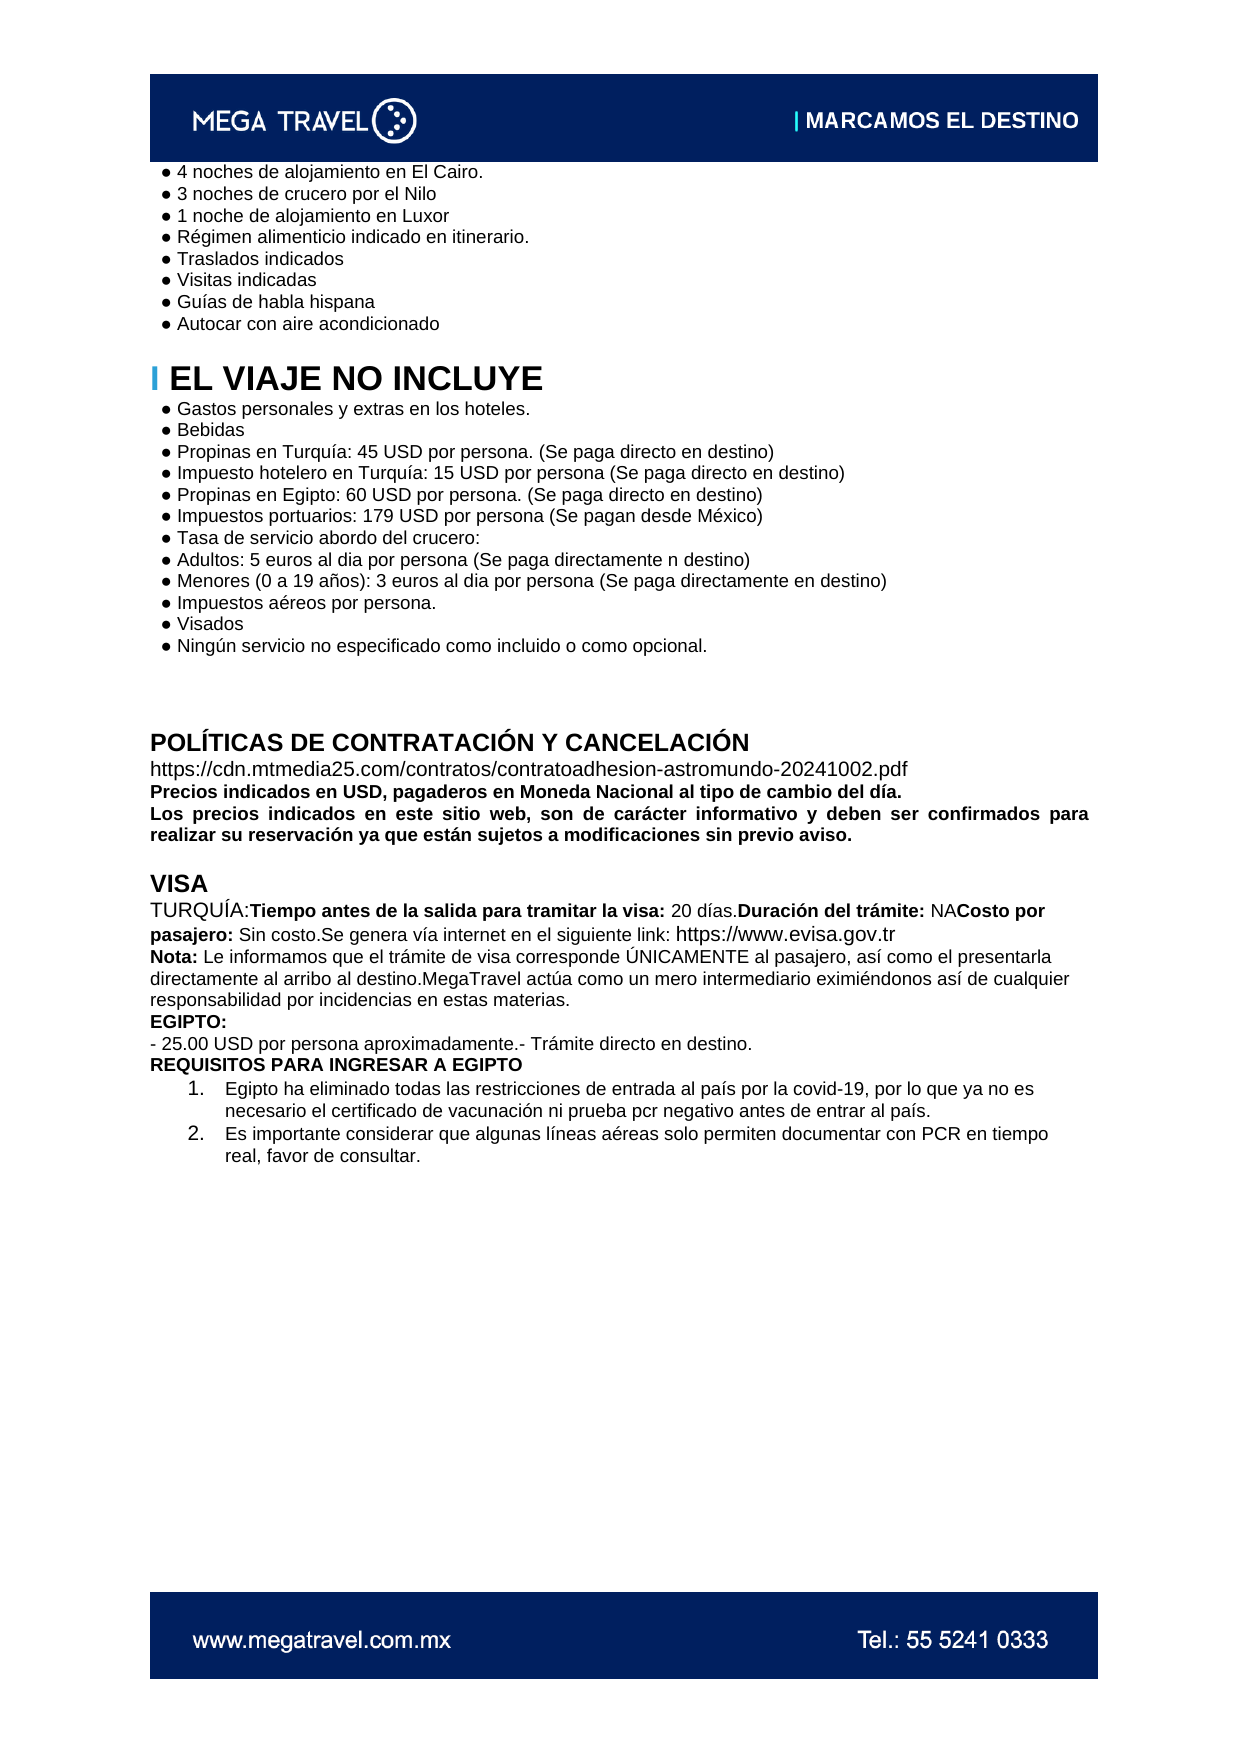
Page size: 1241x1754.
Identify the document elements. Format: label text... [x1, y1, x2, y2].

text REQUISITOS PARA INGRESAR A EGIPTO [150, 1054, 1090, 1075]
text ● Impuesto hotelero en Turquía: 15 USD por persona (Se paga directo en destino) [150, 462, 1090, 484]
text ● 3 noches de crucero por el Nilo [150, 183, 1090, 204]
text ● Bebidas [150, 419, 1090, 441]
text ● 4 noches de alojamiento en El Cairo. [150, 161, 1090, 183]
text ● Propinas en Egipto: 60 USD por persona. (Se paga directo en destino) [150, 484, 1090, 505]
text https://cdn.mtmedia25.com/contratos/contratoadhesion-astromundo-20241002.pdf [150, 757, 1090, 781]
text ● Impuestos portuarios: 179 USD por persona (Se pagan desde México) [150, 505, 1090, 527]
text ● Propinas en Turquía: 45 USD por persona. (Se paga directo en destino) [150, 441, 1090, 462]
picture [150, 74, 1098, 162]
text ● Visitas indicadas [150, 269, 1090, 291]
text ● Gastos personales y extras en los hoteles. [150, 397, 1090, 419]
text ● Traslados indicados [150, 248, 1090, 269]
text ● 1 noche de alojamiento en Luxor [150, 204, 1090, 226]
text - 25.00 USD por persona aproximadamente.- Trámite directo en destino. [150, 1032, 1090, 1054]
list Egipto ha eliminado todas las restricciones de entrada al país por la covid-19, por lo que ya no es necesario el certificado de vacunación ni prueba pcr negativo antes de entrar al país. [187, 1075, 1090, 1121]
text ● Guías de habla hispana [150, 291, 1090, 312]
text ● Ningún servicio no especificado como incluido o como opcional. [150, 634, 1090, 656]
text ● Menores (0 a 19 años): 3 euros al dia por persona (Se paga directamente en destino) [150, 570, 1090, 591]
text ● Autocar con aire acondicionado [150, 312, 1090, 334]
text TURQUÍA:Tiempo antes de la salida para tramitar la visa: 20 días.Duración del trámite: NACosto por pasajero: Sin costo.Se genera vía internet en el siguiente link: https://www.evisa.gov.tr [150, 898, 1090, 946]
text ● Visados [150, 613, 1090, 634]
text ● Régimen alimenticio indicado en itinerario. [150, 226, 1090, 248]
text Nota: Le informamos que el trámite de visa corresponde ÚNICAMENTE al pasajero, así como el presentarla directamente al arribo al destino.MegaTravel actúa como un mero intermediario eximiéndonos así de cualquier responsabilidad por incidencias en estas materias. [150, 946, 1090, 1011]
picture [150, 1592, 1098, 1679]
text Los precios indicados en este sitio web, son de carácter informativo y deben ser confirmados para realizar su reservación ya que están sujetos a modificaciones sin previo aviso. [150, 802, 1090, 845]
text Precios indicados en USD, pagaderos en Moneda Nacional al tipo de cambio del día. [150, 781, 1090, 802]
text ● Tasa de servicio abordo del crucero: [150, 527, 1090, 548]
text EGIPTO: [150, 1011, 1090, 1032]
list Es importante considerar que algunas líneas aéreas solo permiten documentar con PCR en tiempo real, favor de consultar. [187, 1121, 1090, 1166]
text ● Adultos: 5 euros al dia por persona (Se paga directamente n destino) [150, 548, 1090, 570]
text POLÍTICAS DE CONTRATACIÓN Y CANCELACIÓN [150, 728, 1090, 757]
text ● Impuestos aéreos por persona. [150, 591, 1090, 613]
